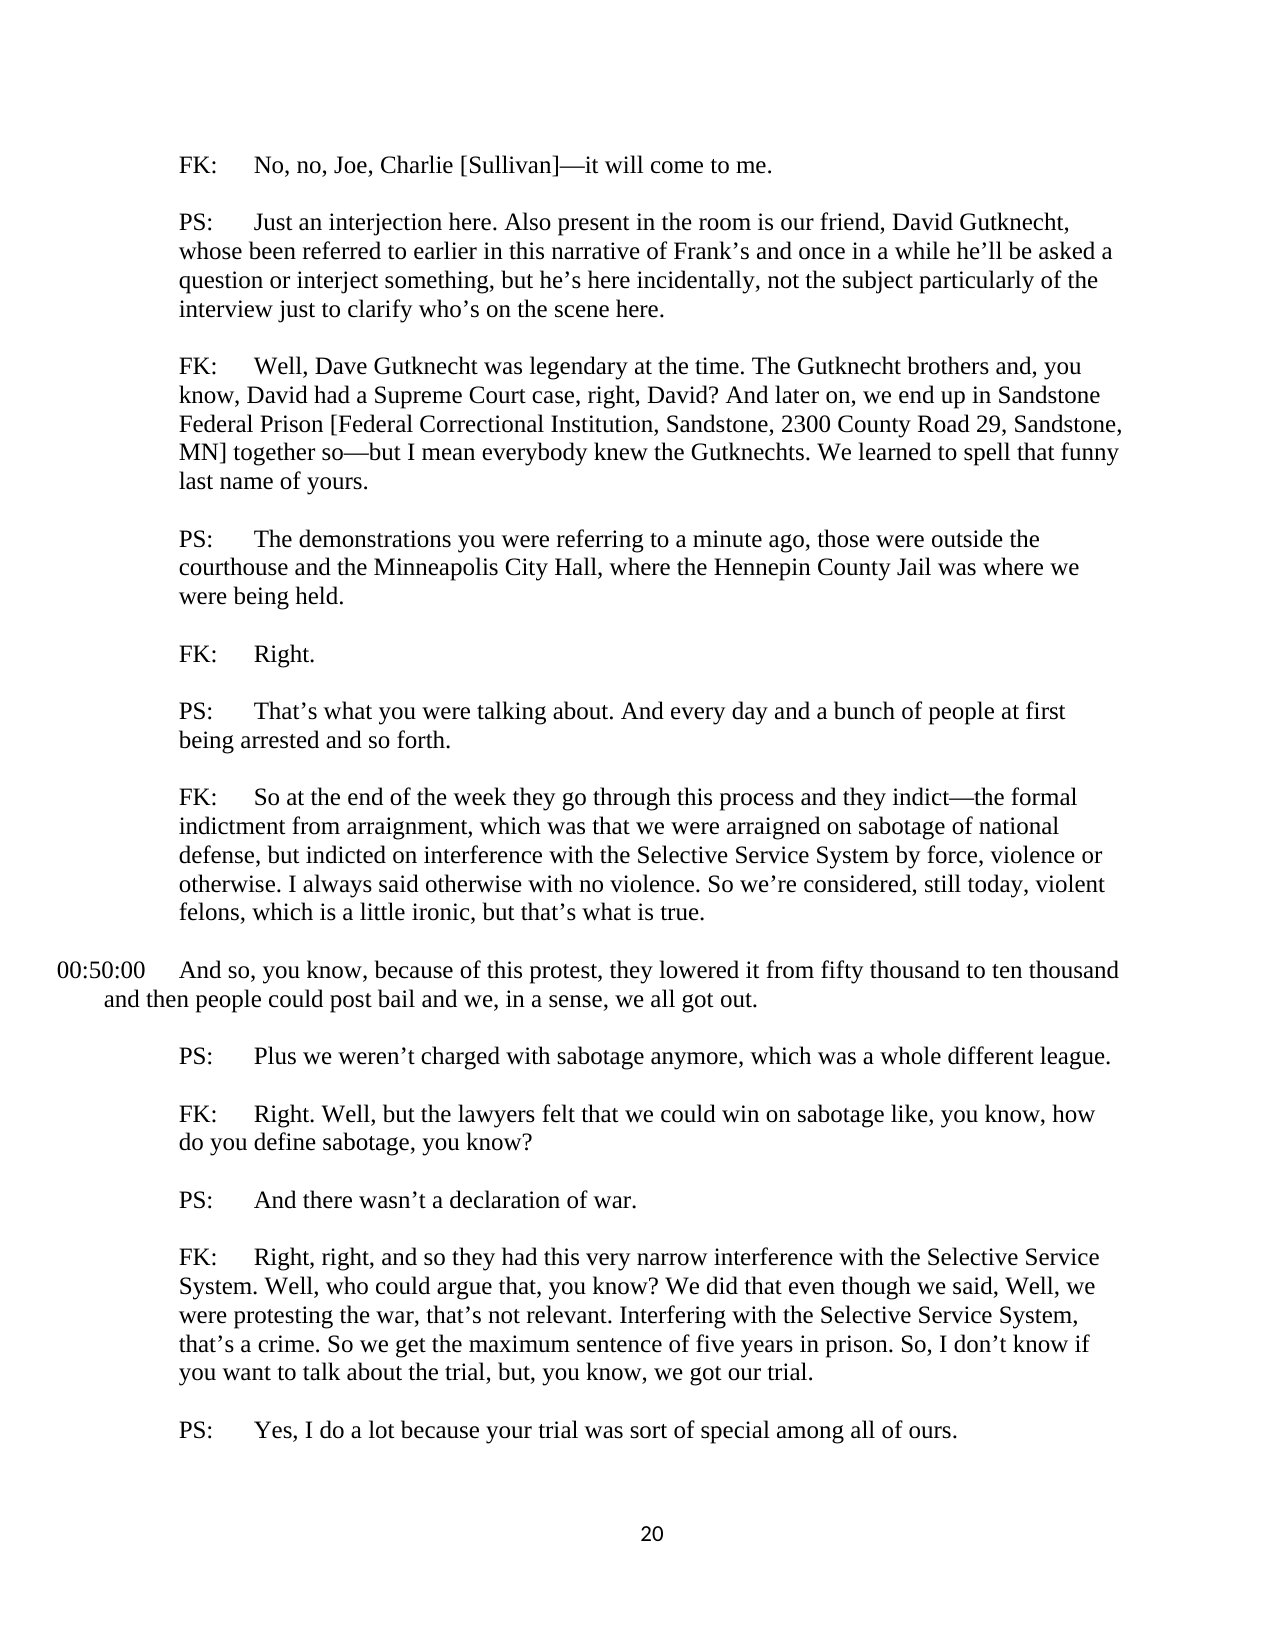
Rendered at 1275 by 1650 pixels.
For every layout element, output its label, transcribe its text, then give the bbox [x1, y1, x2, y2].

text PS: Plus we weren’t charged with sabotage anymore, which was a whole different league. [178, 1041, 1125, 1070]
text PS: Yes, I do a lot because your trial was sort of special among all of ours. [178, 1415, 1125, 1444]
text FK: Right, right, and so they had this very narrow interference with the Selective Service System. Well, who could argue that, you know? We did that even though we said, Well, we were protesting the war, that’s not relevant. Interfering with the Selective Service System, that’s a crime. So we get the maximum sentence of five years in prison. So, I don’t know if you want to talk about the trial, but, you know, we got our trial. [178, 1242, 1125, 1386]
text PS: The demonstrations you were referring to a minute ago, those were outside the courthouse and the Minneapolis City Hall, where the Hennepin County Jail was where we were being held. [178, 524, 1125, 610]
text FK: So at the end of the week they go through this process and they indict—the formal indictment from arraignment, which was that we were arraigned on sabotage of national defense, but indicted on interference with the Selective Service System by force, violence or otherwise. I always said otherwise with no violence. So we’re considered, still today, violent felons, which is a little ironic, but that’s what is true. [178, 782, 1125, 926]
text and then people could post bail and we, in a sense, we all got out. [57, 984, 1125, 1012]
text PS: And there wasn’t a declaration of war. [178, 1185, 1125, 1214]
text FK: No, no, Joe, Charlie [Sullivan]—it will come to me. [178, 150, 1125, 179]
text FK: Right. [178, 639, 1125, 667]
text FK: Well, Dave Gutknecht was legendary at the time. The Gutknecht brothers and, you know, David had a Supreme Court case, right, David? And later on, we end up in Sandstone Federal Prison [Federal Correctional Institution, Sandstone, 2300 County Road 29, Sandstone, MN] together so—but I mean everybody knew the Gutknechts. We learned to spell that funny last name of yours. [178, 351, 1125, 495]
text FK: Right. Well, but the lawyers felt that we could win on sabotage like, you know, how do you define sabotage, you know? [178, 1099, 1125, 1156]
text PS: That’s what you were talking about. And every day and a bunch of people at first being arrested and so forth. [178, 696, 1125, 754]
text PS: Just an interjection here. Also present in the room is our friend, David Gutknecht, whose been referred to earlier in this narrative of Frank’s and once in a while he’ll be asked a question or interject something, but he’s here incidentally, not the subject particularly of the interview just to clarify who’s on the scene here. [178, 207, 1125, 322]
text 00:50:00 And so, you know, because of this protest, they lowered it from fifty thousand to ten thousand [57, 955, 1125, 984]
